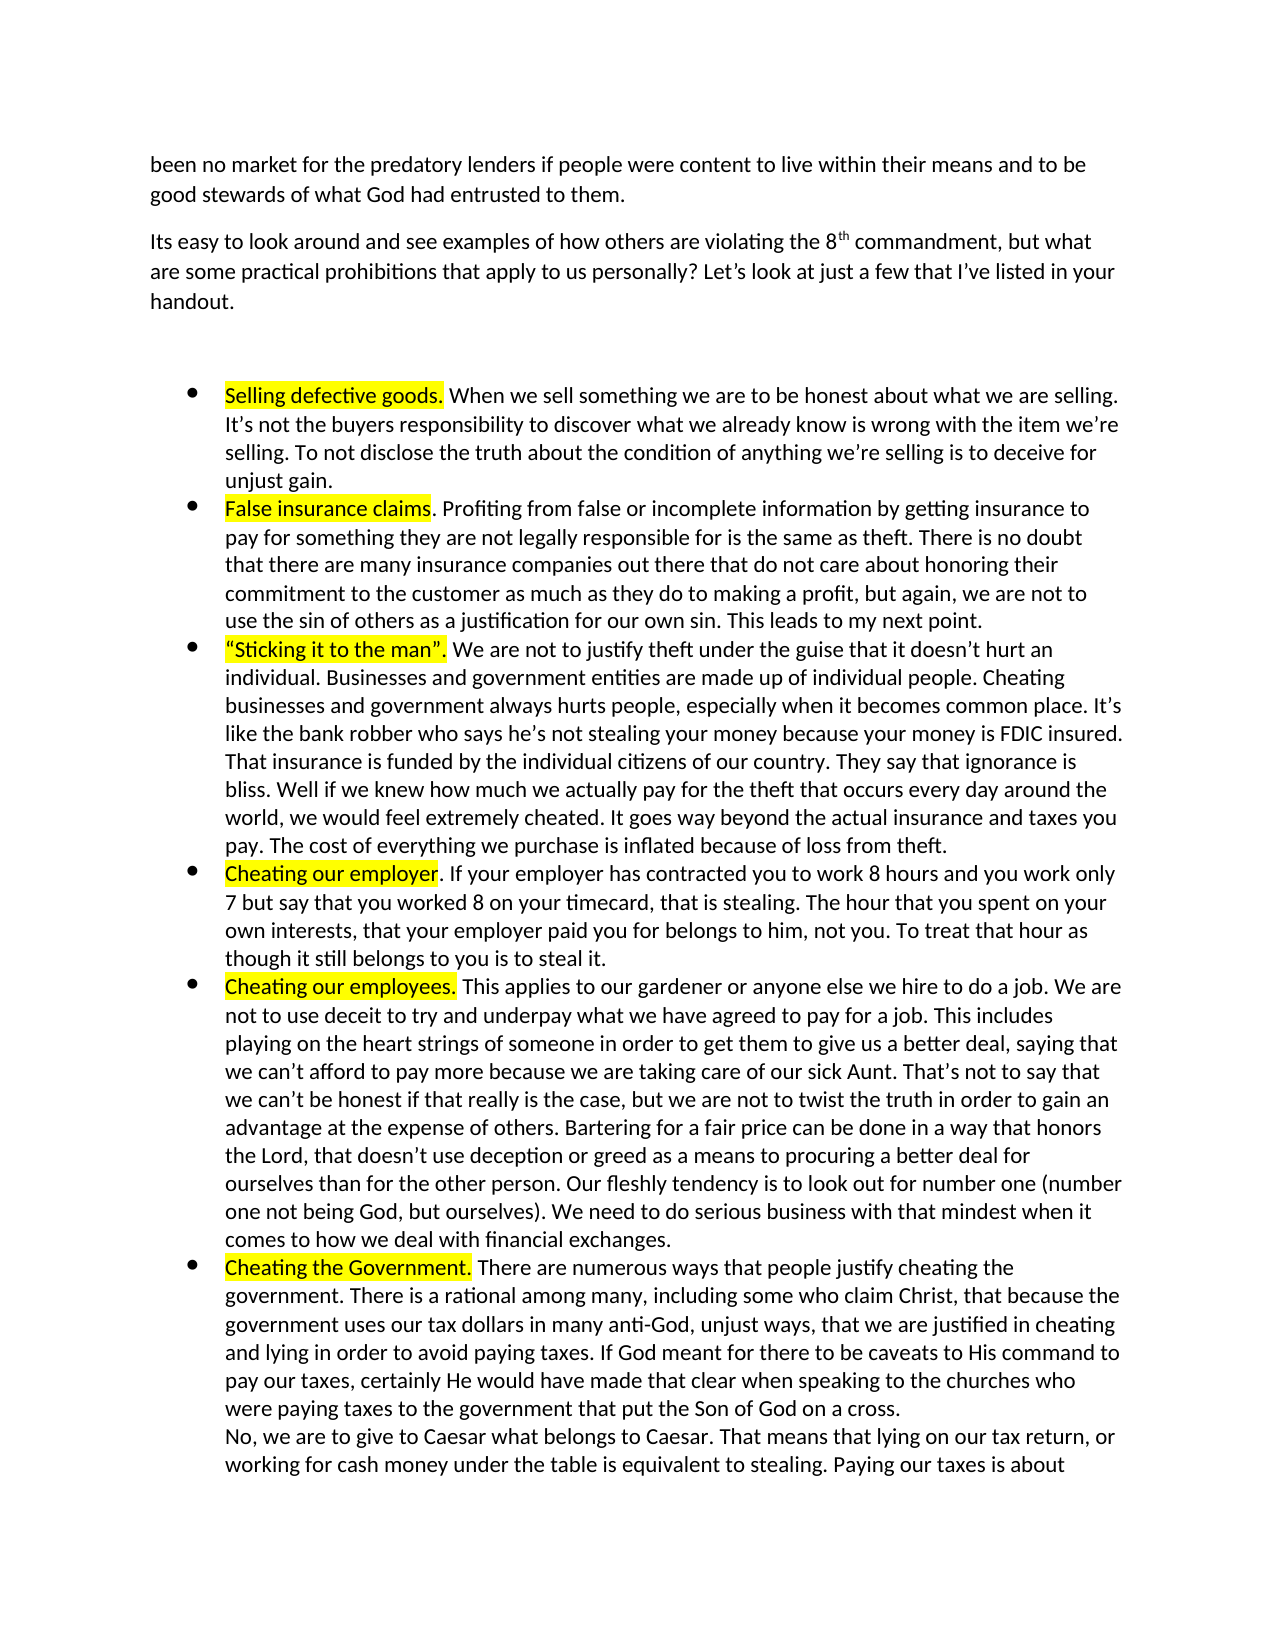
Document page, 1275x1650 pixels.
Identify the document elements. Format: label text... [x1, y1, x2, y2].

list Selling defective goods. When we sell something we are to be honest about what we are selling. It’s not the buyers responsibility to discover what we already know is wrong with the item we’re selling. To not disclose the truth about the condition of anything we’re selling is to deceive for unjust gain. [187, 381, 1125, 494]
list False insurance claims. Profiting from false or incomplete information by getting insurance to pay for something they are not legally responsible for is the same as theft. There is no doubt that there are many insurance companies out there that do not care about honoring their commitment to the customer as much as they do to making a profit, but again, we are not to use the sin of others as a justification for our own sin. This leads to my next point. [187, 494, 1125, 635]
list Cheating our employees. This applies to our gardener or anyone else we hire to do a job. We are not to use deceit to try and underpay what we have agreed to pay for a job. This includes playing on the heart strings of someone in order to get them to give us a better deal, saying that we can’t afford to pay more because we are taking care of our sick Aunt. That’s not to say that we can’t be honest if that really is the case, but we are not to twist the truth in order to gain an advantage at the expense of others. Bartering for a fair price can be done in a way that honors the Lord, that doesn’t use deception or greed as a means to procuring a better deal for ourselves than for the other person. Our fleshly tendency is to look out for number one (number one not being God, but ourselves). We need to do serious business with that mindest when it comes to how we deal with financial exchanges. [187, 972, 1125, 1253]
list Cheating our employer. If your employer has contracted you to work 8 hours and you work only 7 but say that you worked 8 on your timecard, that is stealing. The hour that you spent on your own interests, that your employer paid you for belongs to him, not you. To treat that hour as though it still belongs to you is to steal it. [187, 859, 1125, 972]
list “Sticking it to the man”. We are not to justify theft under the guise that it doesn’t hurt an individual. Businesses and government entities are made up of individual people. Cheating businesses and government always hurts people, especially when it becomes common place. It’s like the bank robber who says he’s not stealing your money because your money is FDIC insured. That insurance is funded by the individual citizens of our country. They say that ignorance is bliss. Well if we knew how much we actually pay for the theft that occurs every day around the world, we would feel extremely cheated. It goes way beyond the actual insurance and taxes you pay. The cost of everything we purchase is inflated because of loss from theft. [187, 635, 1125, 859]
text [150, 150, 1125, 208]
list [225, 1422, 1125, 1478]
text Its easy to look around and see examples of how others are violating the 8th commandment, but what are some practical prohibitions that apply to us personally? Let’s look at just a few that I’ve listed in your handout. [150, 227, 1125, 316]
list Cheating the Government. There are numerous ways that people justify cheating the government. There is a rational among many, including some who claim Christ, that because the government uses our tax dollars in many anti-God, unjust ways, that we are justified in cheating and lying in order to avoid paying taxes. If God meant for there to be caveats to His command to pay our taxes, certainly He would have made that clear when speaking to the churches who were paying taxes to the government that put the Son of God on a cross. [187, 1253, 1125, 1422]
